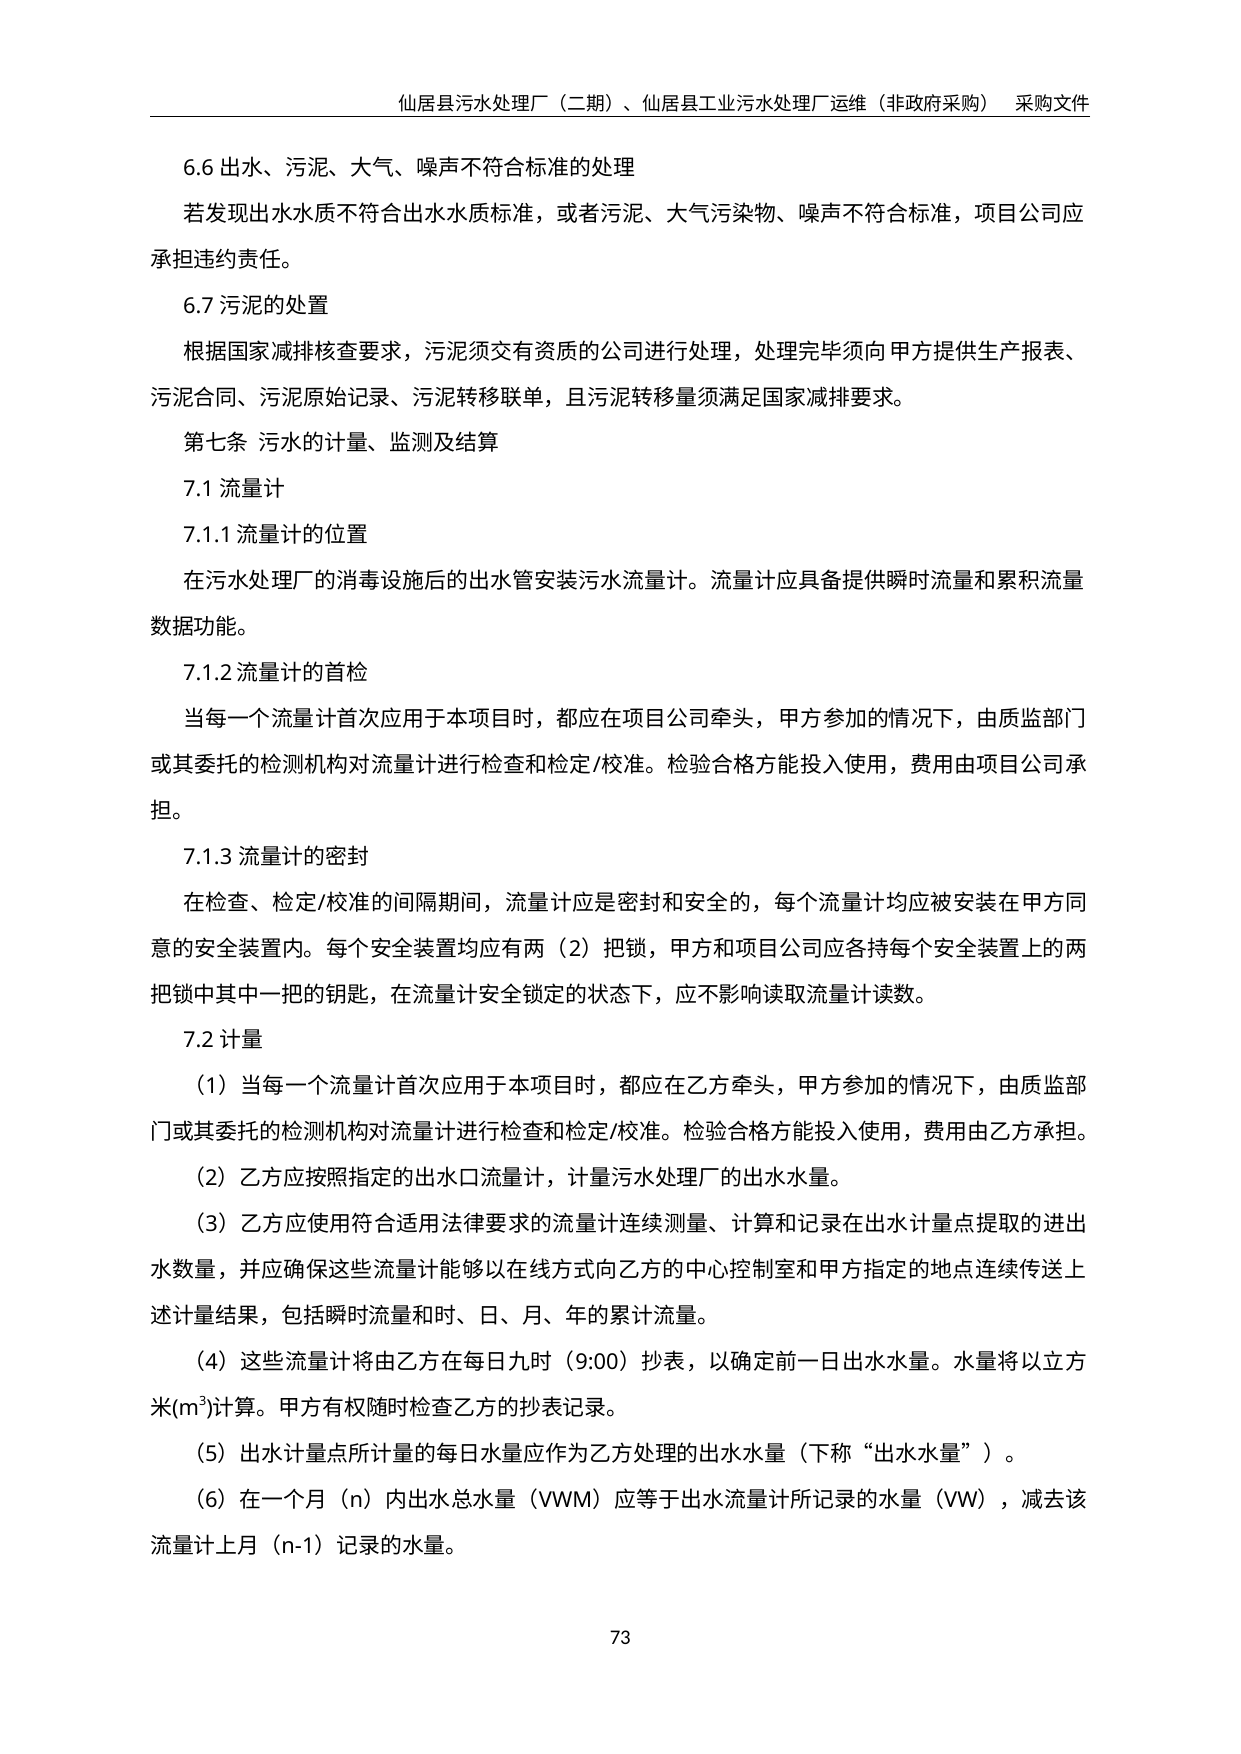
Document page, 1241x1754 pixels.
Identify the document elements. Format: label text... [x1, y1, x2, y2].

text （6）在一个月（n）内出水总水量（VWM）应等于出水流量计所记录的水量（VW），减去该流量计上月（n-1）记录的水量。 [150, 1482, 1088, 1560]
text （1）当每一个流量计首次应用于本项目时，都应在乙方牵头，甲方参加的情况下，由质监部门或其委托的检测机构对流量计进行检查和检定/校准。检验合格方能投入使用，费用由乙方承担。 [150, 1068, 1088, 1146]
text 7.1.2流量计的首检 [150, 655, 1088, 687]
text 7.1 流量计 [150, 471, 1088, 503]
text （4）这些流量计将由乙方在每日九时（9:00）抄表，以确定前一日出水水量。水量将以立方米(m3)计算。甲方有权随时检查乙方的抄表记录。 [150, 1344, 1088, 1422]
text 当每一个流量计首次应用于本项目时，都应在项目公司牵头，甲方参加的情况下，由质监部门或其委托的检测机构对流量计进行检查和检定/校准。检验合格方能投入使用，费用由项目公司承担。 [150, 701, 1088, 824]
text 6.6 出水、污泥、大气、噪声不符合标准的处理 [150, 150, 1088, 182]
text 6.7 污泥的处置 [150, 288, 1088, 319]
text 7.1.1流量计的位置 [150, 517, 1088, 549]
text 在污水处理厂的消毒设施后的出水管安装污水流量计。流量计应具备提供瞬时流量和累积流量数据功能。 [150, 563, 1088, 641]
text （5）出水计量点所计量的每日水量应作为乙方处理的出水水量（下称“出水水量”）。 [150, 1436, 1088, 1468]
text 根据国家减排核查要求，污泥须交有资质的公司进行处理，处理完毕须向甲方提供生产报表、污泥合同、污泥原始记录、污泥转移联单，且污泥转移量须满足国家减排要求。 [150, 334, 1088, 411]
text 7.1.3 流量计的密封 [150, 839, 1088, 870]
text 在检查、检定/校准的间隔期间，流量计应是密封和安全的，每个流量计均应被安装在甲方同意的安全装置内。每个安全装置均应有两（2）把锁，甲方和项目公司应各持每个安全装置上的两把锁中其中一把的钥匙，在流量计安全锁定的状态下，应不影响读取流量计读数。 [150, 885, 1088, 1008]
text 7.2 计量 [150, 1022, 1088, 1054]
text （3）乙方应使用符合适用法律要求的流量计连续测量、计算和记录在出水计量点提取的进出水数量，并应确保这些流量计能够以在线方式向乙方的中心控制室和甲方指定的地点连续传送上述计量结果，包括瞬时流量和时、日、月、年的累计流量。 [150, 1206, 1088, 1330]
text （2）乙方应按照指定的出水口流量计，计量污水处理厂的出水水量。 [150, 1160, 1088, 1192]
text 若发现出水水质不符合出水水质标准，或者污泥、大气污染物、噪声不符合标准，项目公司应承担违约责任。 [150, 196, 1088, 273]
text 第七条 污水的计量、监测及结算 [150, 425, 1088, 457]
